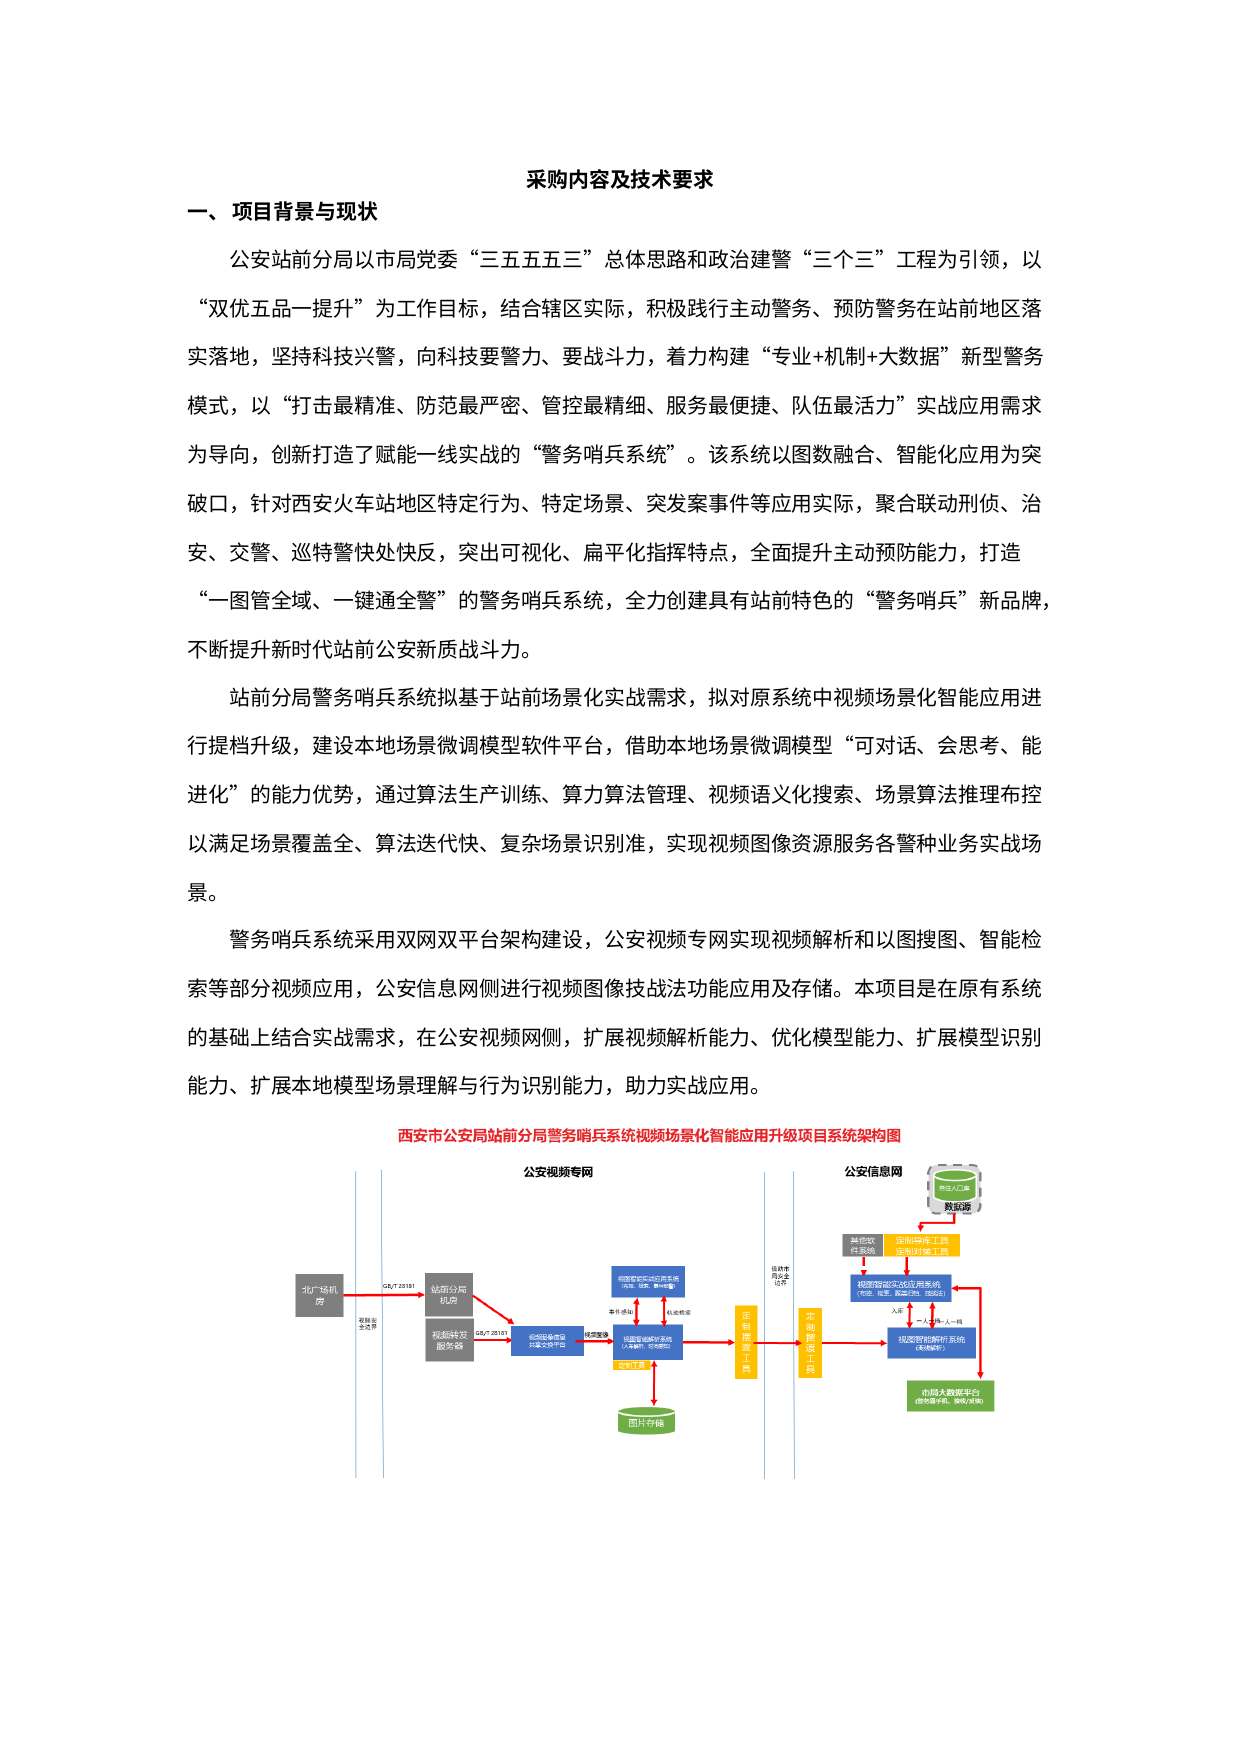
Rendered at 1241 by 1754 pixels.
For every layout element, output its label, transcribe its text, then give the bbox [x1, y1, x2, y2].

picture [287, 1116, 995, 1514]
text 站前分局警务哨兵系统拟基于站前场景化实战需求，拟对原系统中视频场景化智能应用进行提档升级，建设本地场景微调模型软件平台，借助本地场景微调模型“可对话、会思考、能进化”的能力优势，通过算法生产训练、算力算法管理、视频语义化搜索、场景算法推理布控以满足场景覆盖全、算法迭代快、复杂场景识别准，实现视频图像资源服务各警种业务实战场景。 [187, 680, 1053, 907]
text 公安站前分局以市局党委“三五五五三”总体思路和政治建警“三个三”工程为引领，以“双优五品一提升”为工作目标，结合辖区实际，积极践行主动警务、预防警务在站前地区落实落地，坚持科技兴警，向科技要警力、要战斗力，着力构建“专业+机制+大数据”新型警务模式，以“打击最精准、防范最严密、管控最精细、服务最便捷、队伍最活力”实战应用需求为导向，创新打造了赋能一线实战的“警务哨兵系统”。该系统以图数融合、智能化应用为突破口，针对西安火车站地区特定行为、特定场景、突发案事件等应用实际，聚合联动刑侦、治安、交警、巡特警快处快反，突出可视化、扁平化指挥特点，全面提升主动预防能力，打造“一图管全域、一键通全警”的警务哨兵系统，全力创建具有站前特色的“警务哨兵”新品牌，不断提升新时代站前公安新质战斗力。 [187, 242, 1053, 664]
subtitle 项目背景与现状 [187, 194, 1053, 227]
text 采购内容及技术要求 [187, 162, 1053, 194]
text 警务哨兵系统采用双网双平台架构建设，公安视频专网实现视频解析和以图搜图、智能检索等部分视频应用，公安信息网侧进行视频图像技战法功能应用及存储。本项目是在原有系统的基础上结合实战需求，在公安视频网侧，扩展视频解析能力、优化模型能力、扩展模型识别能力、扩展本地模型场景理解与行为识别能力，助力实战应用。 [187, 922, 1053, 1101]
